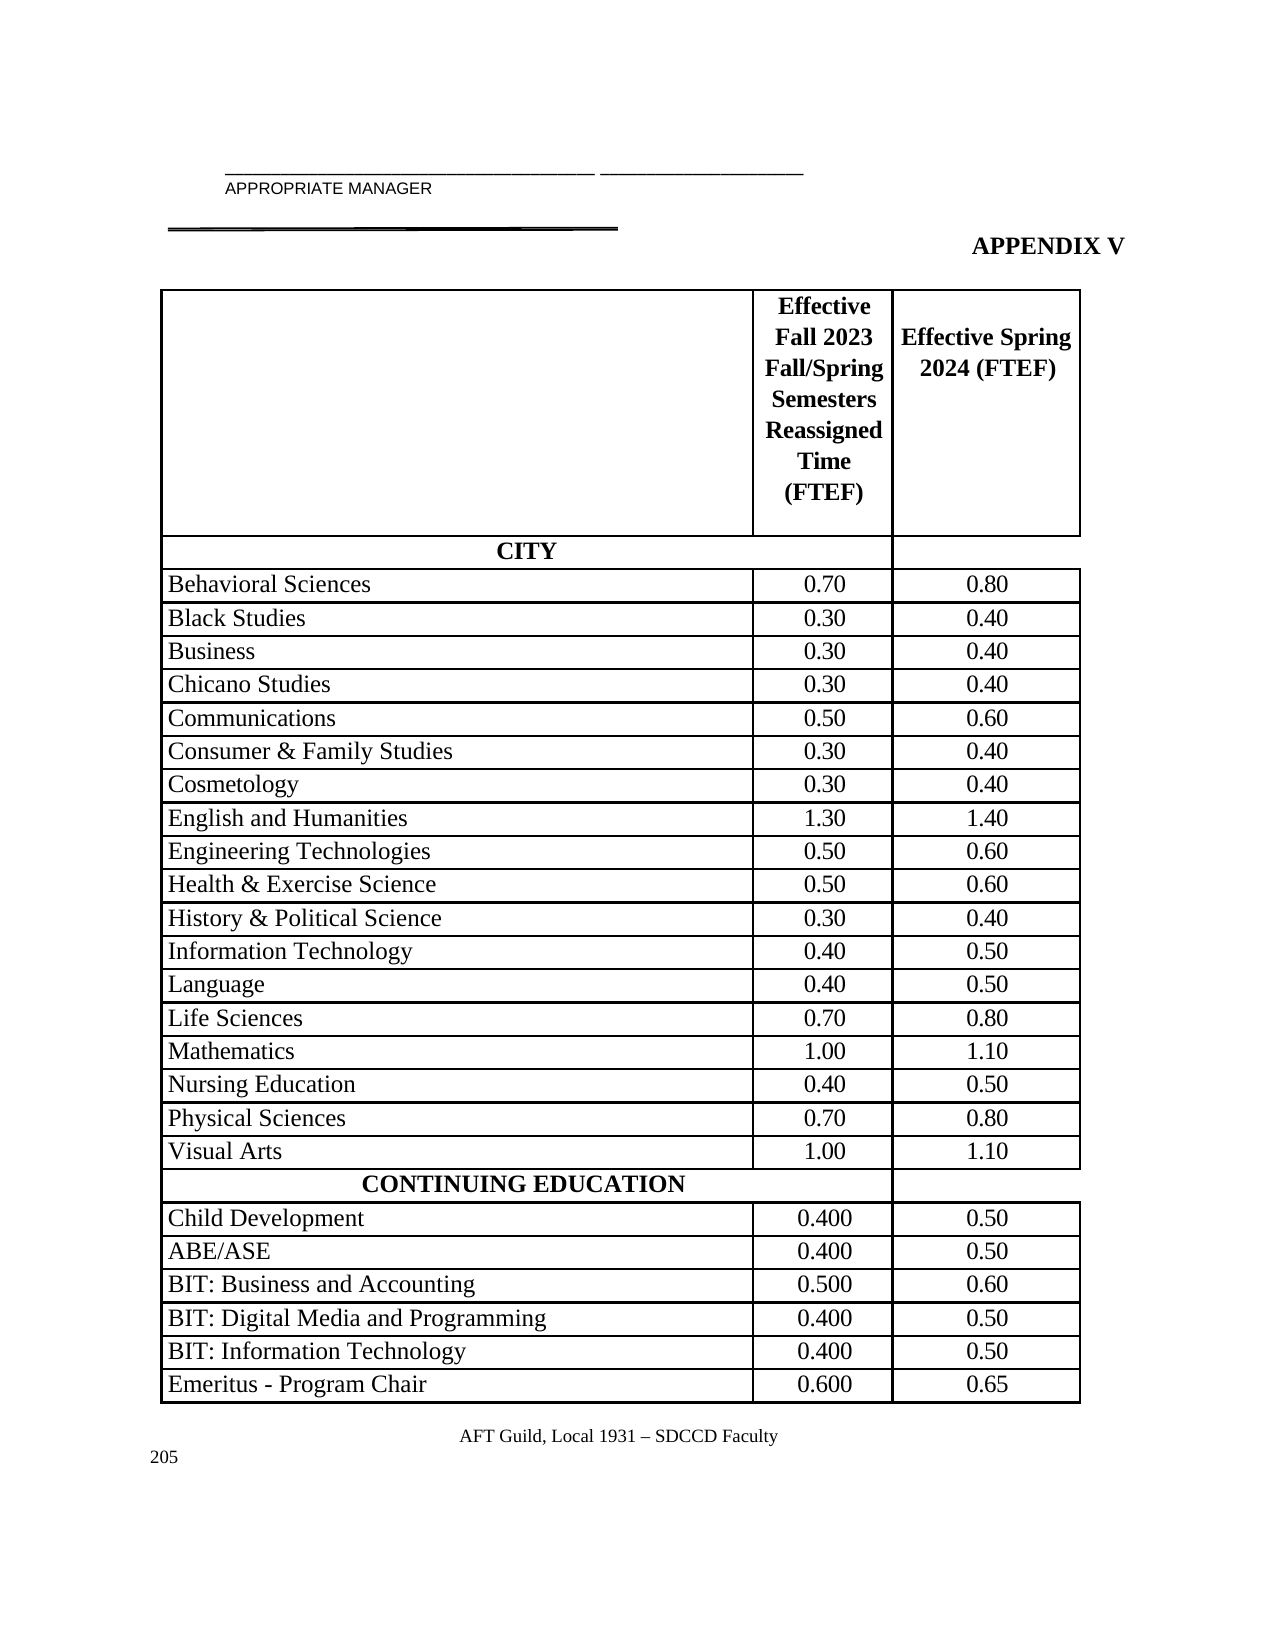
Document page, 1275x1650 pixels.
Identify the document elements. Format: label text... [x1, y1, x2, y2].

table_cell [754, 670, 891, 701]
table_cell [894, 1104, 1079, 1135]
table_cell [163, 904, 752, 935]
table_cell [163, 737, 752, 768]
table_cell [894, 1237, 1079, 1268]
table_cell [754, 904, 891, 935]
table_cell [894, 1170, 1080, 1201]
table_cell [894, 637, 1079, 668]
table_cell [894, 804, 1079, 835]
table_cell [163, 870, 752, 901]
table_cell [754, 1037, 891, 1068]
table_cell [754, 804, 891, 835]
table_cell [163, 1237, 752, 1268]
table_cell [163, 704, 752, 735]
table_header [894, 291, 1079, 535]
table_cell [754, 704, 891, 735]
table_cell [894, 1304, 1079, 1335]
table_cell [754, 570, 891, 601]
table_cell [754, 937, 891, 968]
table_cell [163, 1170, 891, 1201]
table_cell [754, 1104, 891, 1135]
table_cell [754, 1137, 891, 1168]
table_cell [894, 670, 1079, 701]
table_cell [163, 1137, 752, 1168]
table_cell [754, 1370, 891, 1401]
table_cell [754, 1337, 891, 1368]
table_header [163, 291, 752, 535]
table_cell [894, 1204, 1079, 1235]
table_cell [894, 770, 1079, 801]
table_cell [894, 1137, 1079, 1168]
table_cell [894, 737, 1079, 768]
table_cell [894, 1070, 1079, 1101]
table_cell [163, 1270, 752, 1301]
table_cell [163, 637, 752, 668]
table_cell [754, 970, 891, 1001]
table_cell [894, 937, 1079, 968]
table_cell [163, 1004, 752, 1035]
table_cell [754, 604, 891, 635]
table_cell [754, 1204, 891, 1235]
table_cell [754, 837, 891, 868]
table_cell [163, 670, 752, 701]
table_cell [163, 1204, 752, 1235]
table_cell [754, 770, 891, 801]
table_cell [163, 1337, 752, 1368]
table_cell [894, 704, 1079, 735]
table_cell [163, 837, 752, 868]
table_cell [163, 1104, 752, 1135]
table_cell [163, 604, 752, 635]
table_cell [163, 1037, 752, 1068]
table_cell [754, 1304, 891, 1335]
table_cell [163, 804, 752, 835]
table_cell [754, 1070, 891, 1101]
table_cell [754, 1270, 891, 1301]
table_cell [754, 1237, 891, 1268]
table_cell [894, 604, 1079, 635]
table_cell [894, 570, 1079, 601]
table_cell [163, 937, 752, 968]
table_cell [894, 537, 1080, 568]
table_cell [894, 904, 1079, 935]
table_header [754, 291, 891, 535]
subtitle APPENDIX V [150, 231, 1125, 260]
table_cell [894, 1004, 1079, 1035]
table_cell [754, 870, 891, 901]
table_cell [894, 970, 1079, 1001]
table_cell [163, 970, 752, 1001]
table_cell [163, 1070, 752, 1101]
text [225, 150, 1125, 178]
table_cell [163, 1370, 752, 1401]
text APPROPRIATE MANAGER [225, 179, 1125, 198]
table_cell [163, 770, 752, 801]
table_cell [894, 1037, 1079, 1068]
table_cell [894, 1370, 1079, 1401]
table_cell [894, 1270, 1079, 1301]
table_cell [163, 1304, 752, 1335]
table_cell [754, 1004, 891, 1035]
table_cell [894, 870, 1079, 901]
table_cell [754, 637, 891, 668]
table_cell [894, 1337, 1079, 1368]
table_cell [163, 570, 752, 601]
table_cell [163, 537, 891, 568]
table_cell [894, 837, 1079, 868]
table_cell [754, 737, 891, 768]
